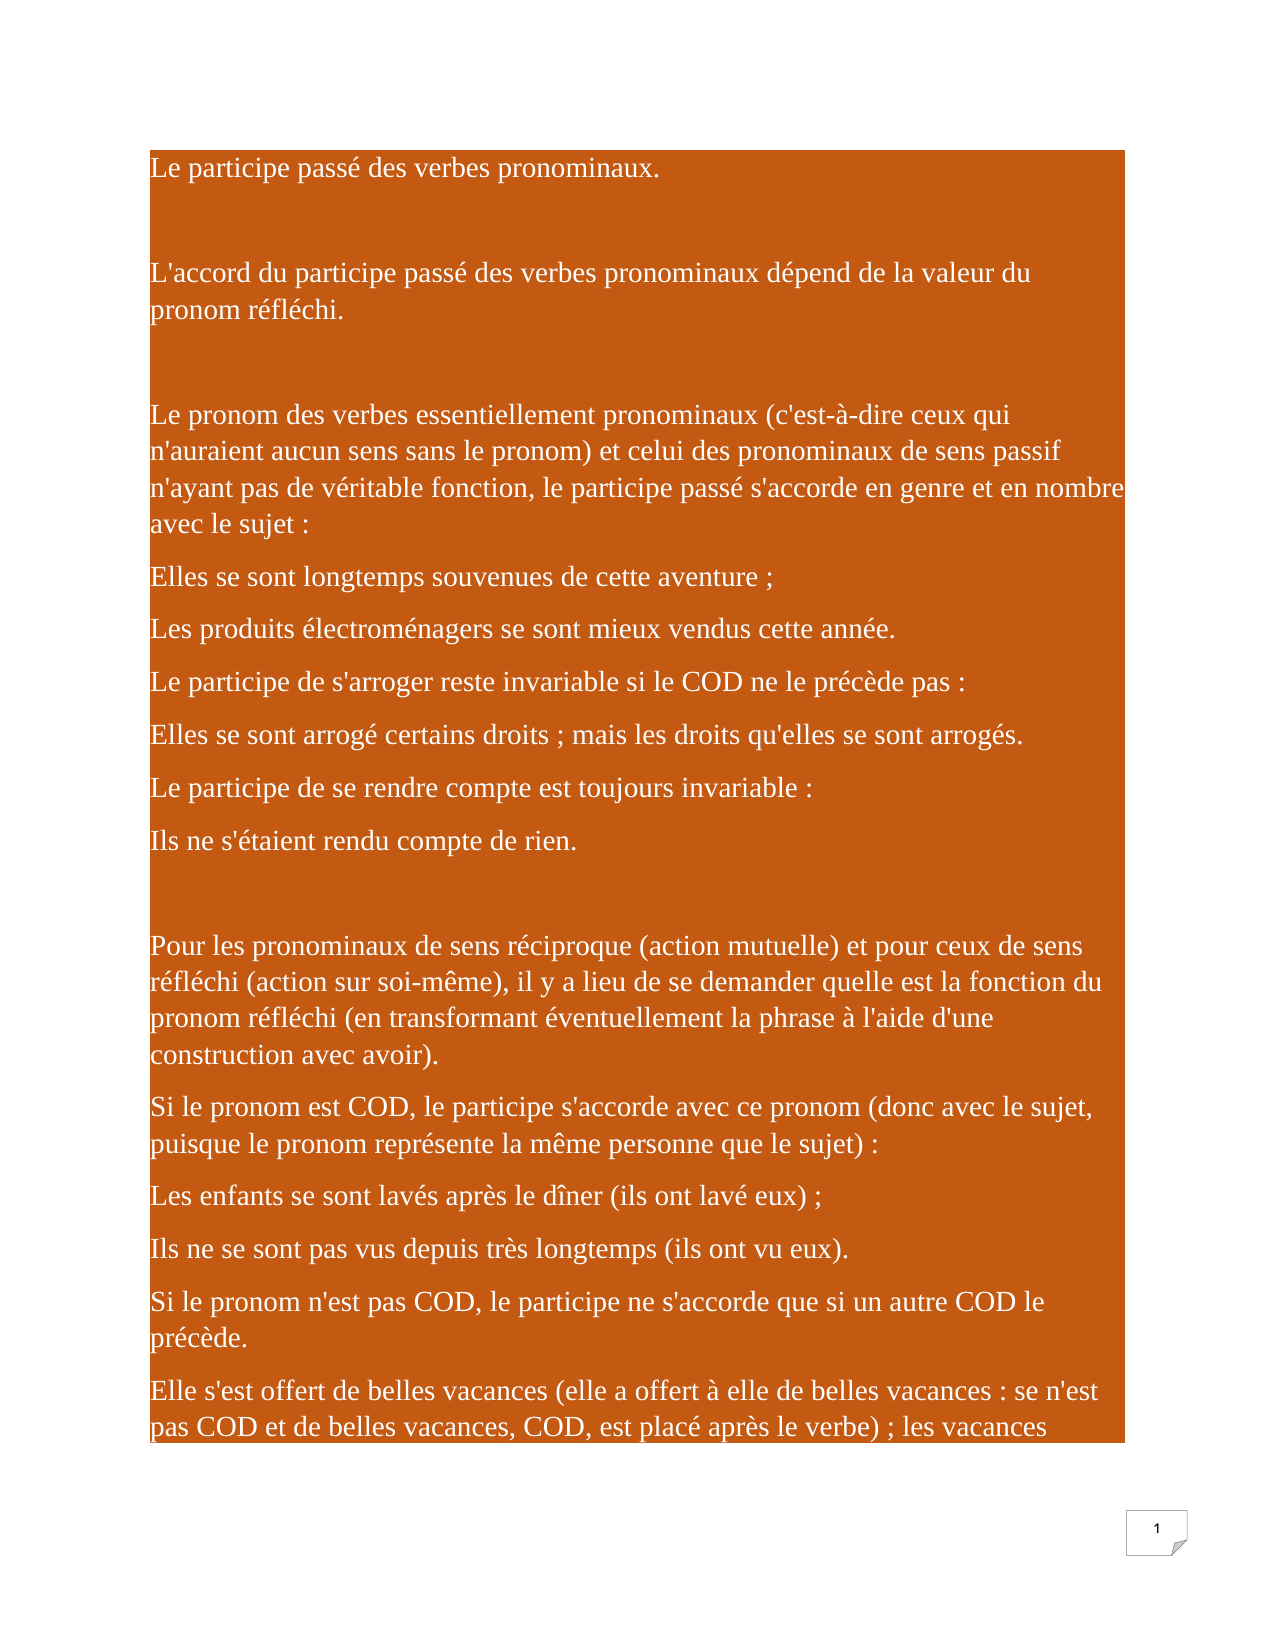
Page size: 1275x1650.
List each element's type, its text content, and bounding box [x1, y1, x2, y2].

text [150, 1373, 1125, 1443]
text Le participe de s'arroger reste invariable si le COD ne le précède pas : [150, 664, 1125, 698]
text Ils ne s'étaient rendu compte de rien. [150, 823, 1125, 856]
text Si le pronom n'est pas COD, le participe ne s'accorde que si un autre COD le précède. [150, 1284, 1125, 1354]
text Elles se sont longtemps souvenues de cette aventure ; [150, 559, 1125, 592]
text Le pronom des verbes essentiellement pronominaux (c'est-à-dire ceux qui n'auraient aucun sens sans le pronom) et celui des pronominaux de sens passif n'ayant pas de véritable fonction, le participe passé s'accorde en genre et en nombre avec le sujet : [150, 397, 1125, 539]
text Le participe de se rendre compte est toujours invariable : [150, 770, 1125, 803]
text Le participe passé des verbes pronominaux. [150, 150, 1125, 183]
text Ils ne se sont pas vus depuis très longtemps (ils ont vu eux). [150, 1231, 1125, 1265]
text L'accord du participe passé des verbes pronominaux dépend de la valeur du pronom réfléchi. [150, 256, 1125, 325]
text Pour les pronominaux de sens réciproque (action mutuelle) et pour ceux de sens réfléchi (action sur soi-même), il y a lieu de se demander quelle est la fonction du pronom réfléchi (en transformant éventuellement la phrase à l'aide d'une construction avec avoir). [150, 928, 1125, 1070]
text Les enfants se sont lavés après le dîner (ils ont lavé eux) ; [150, 1178, 1125, 1212]
text Elles se sont arrogé certains droits ; mais les droits qu'elles se sont arrogés. [150, 717, 1125, 751]
text Les produits électroménagers se sont mieux vendus cette année. [150, 611, 1125, 645]
text Si le pronom est COD, le participe s'accorde avec ce pronom (donc avec le sujet, puisque le pronom représente la même personne que le sujet) : [150, 1089, 1125, 1159]
